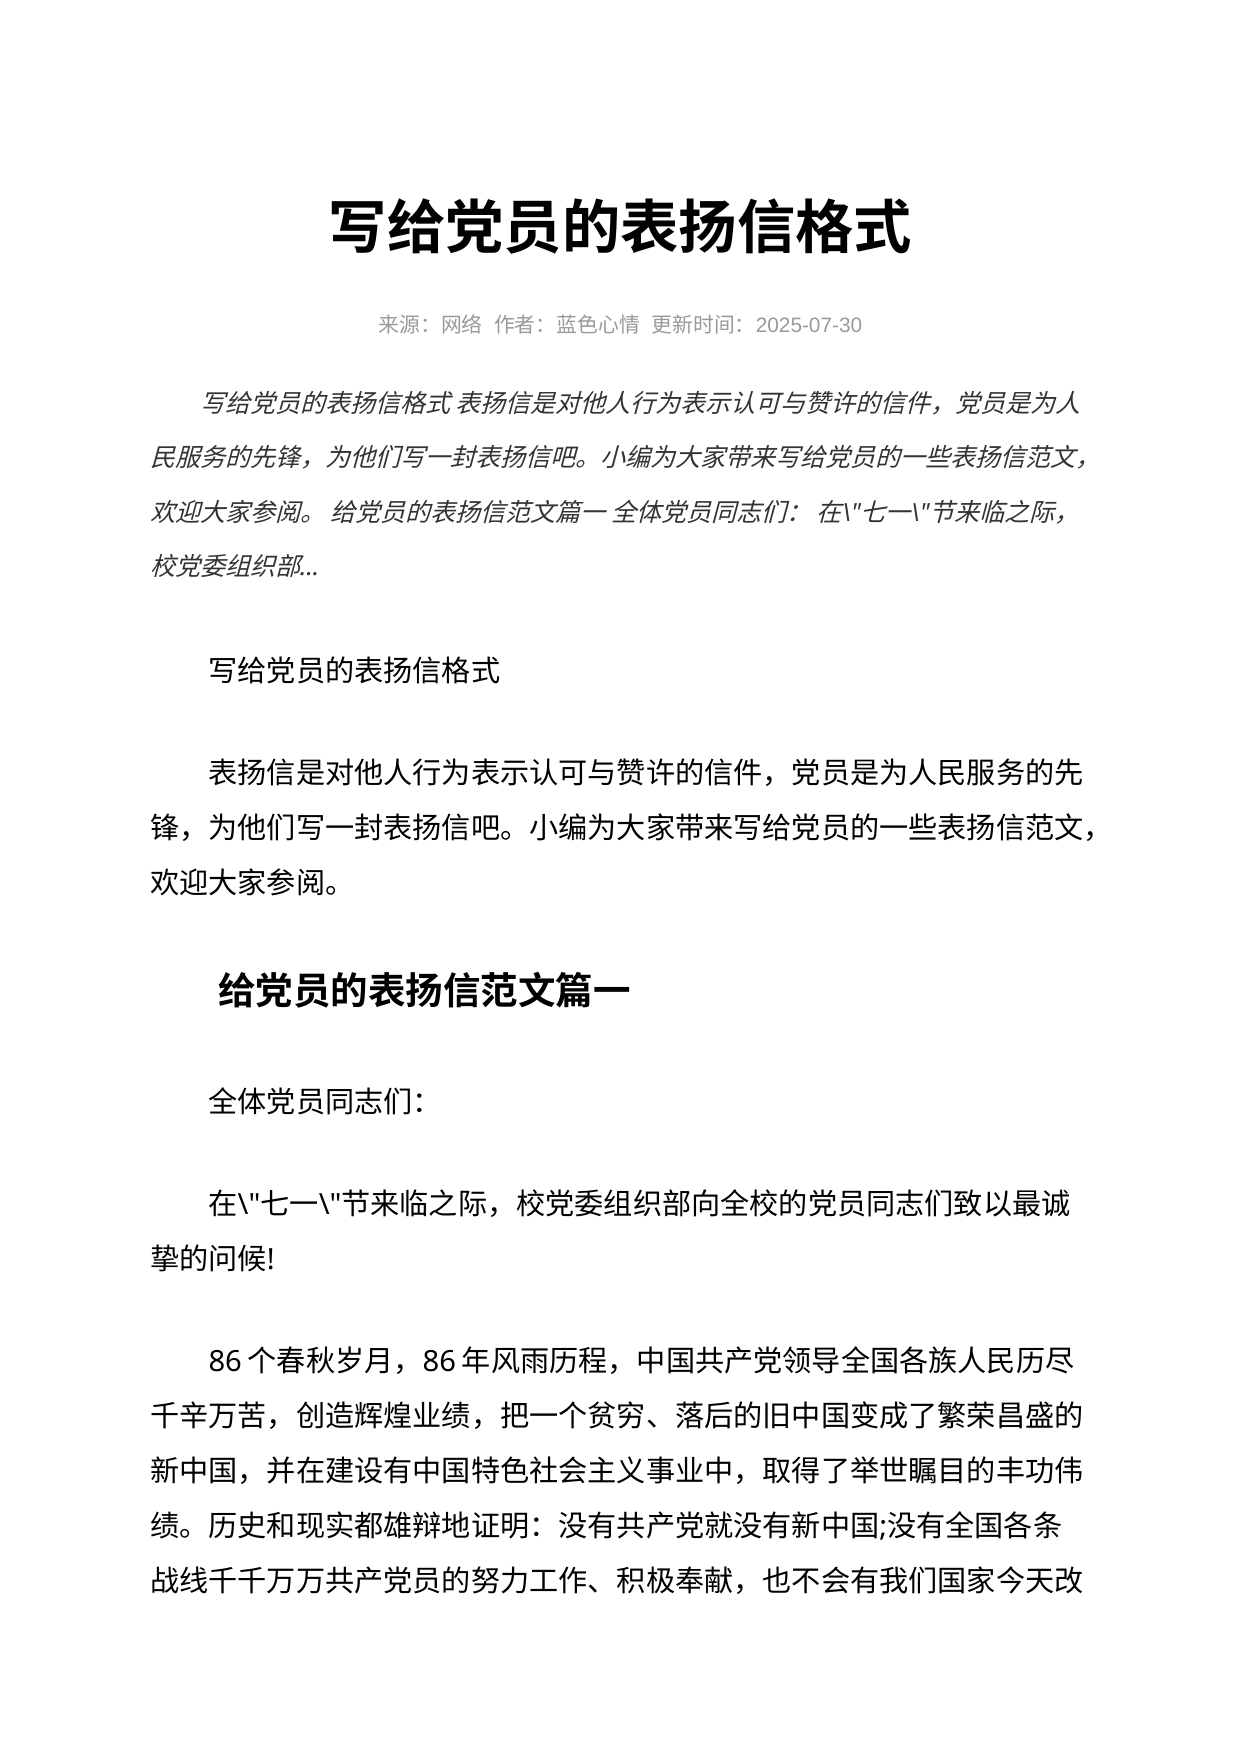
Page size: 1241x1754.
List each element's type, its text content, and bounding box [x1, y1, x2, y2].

text 写给党员的表扬信格式 [150, 648, 1090, 690]
subtitle 写给党员的表扬信格式 [150, 181, 1090, 266]
text 给党员的表扬信范文篇一 [150, 961, 1090, 1015]
text 来源：网络 作者：蓝色心情 更新时间：2025-07-30 [150, 313, 1090, 337]
text 全体党员同志们： [150, 1078, 1090, 1121]
text 写给党员的表扬信格式 表扬信是对他人行为表示认可与赞许的信件，党员是为人民服务的先锋，为他们写一封表扬信吧。小编为大家带来写给党员的一些表扬信范文，欢迎大家参阅。 给党员的表扬信范文篇一 全体党员同志们： 在\"七一\"节来临之际，校党委组织部... [150, 383, 1090, 583]
text 表扬信是对他人行为表示认可与赞许的信件，党员是为人民服务的先锋，为他们写一封表扬信吧。小编为大家带来写给党员的一些表扬信范文，欢迎大家参阅。 [150, 749, 1090, 902]
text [150, 1337, 1090, 1599]
text 在\"七一\"节来临之际，校党委组织部向全校的党员同志们致以最诚挚的问候! [150, 1180, 1090, 1278]
